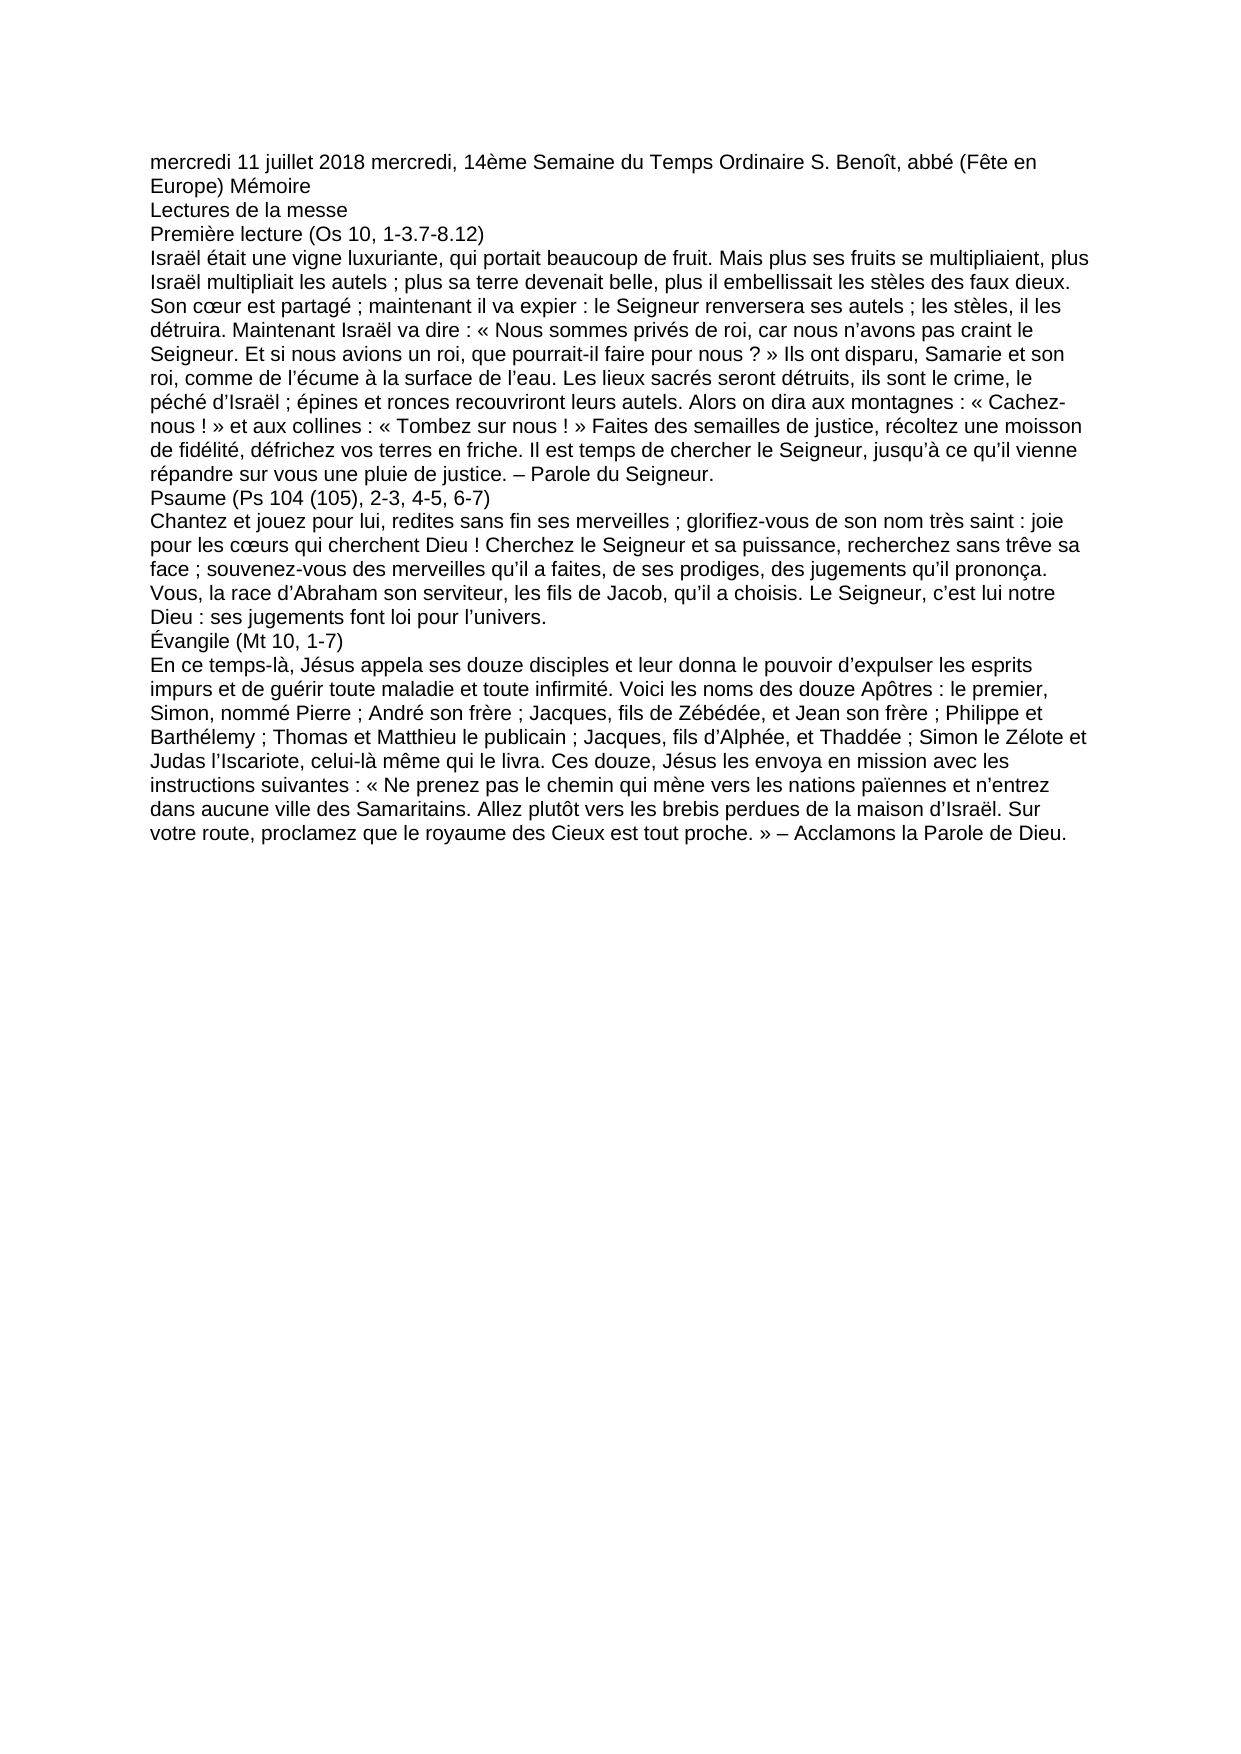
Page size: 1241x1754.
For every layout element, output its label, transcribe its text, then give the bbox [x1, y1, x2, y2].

text Israël était une vigne luxuriante, qui portait beaucoup de fruit. Mais plus ses fruits se multipliaient, plus Israël multipliait les autels ; plus sa terre devenait belle, plus il embellissait les stèles des faux dieux. Son cœur est partagé ; maintenant il va expier : le Seigneur renversera ses autels ; les stèles, il les détruira. Maintenant Israël va dire : « Nous sommes privés de roi, car nous n’avons pas craint le Seigneur. Et si nous avions un roi, que pourrait-il faire pour nous ? » Ils ont disparu, Samarie et son roi, comme de l’écume à la surface de l’eau. Les lieux sacrés seront détruits, ils sont le crime, le péché d’Israël ; épines et ronces recouvriront leurs autels. Alors on dira aux montagnes : « Cachez-nous ! » et aux collines : « Tombez sur nous ! » Faites des semailles de justice, récoltez une moisson de fidélité, défrichez vos terres en friche. Il est temps de chercher le Seigneur, jusqu’à ce qu’il vienne répandre sur vous une pluie de justice. – Parole du Seigneur. [150, 246, 1090, 485]
text Chantez et jouez pour lui, redites sans fin ses merveilles ; glorifiez-vous de son nom très saint : joie pour les cœurs qui cherchent Dieu ! Cherchez le Seigneur et sa puissance, recherchez sans trêve sa face ; souvenez-vous des merveilles qu’il a faites, de ses prodiges, des jugements qu’il prononça. Vous, la race d’Abraham son serviteur, les fils de Jacob, qu’il a choisis. Le Seigneur, c’est lui notre Dieu : ses jugements font loi pour l’univers. [150, 509, 1090, 629]
text En ce temps-là, Jésus appela ses douze disciples et leur donna le pouvoir d’expulser les esprits impurs et de guérir toute maladie et toute infirmité. Voici les noms des douze Apôtres : le premier, Simon, nommé Pierre ; André son frère ; Jacques, fils de Zébédée, et Jean son frère ; Philippe et Barthélemy ; Thomas et Matthieu le publicain ; Jacques, fils d’Alphée, et Thaddée ; Simon le Zélote et Judas l’Iscariote, celui-là même qui le livra. Ces douze, Jésus les envoya en mission avec les instructions suivantes : « Ne prenez pas le chemin qui mène vers les nations païennes et n’entrez dans aucune ville des Samaritains. Allez plutôt vers les brebis perdues de la maison d’Israël. Sur votre route, proclamez que le royaume des Cieux est tout proche. » – Acclamons la Parole de Dieu. [150, 653, 1090, 845]
